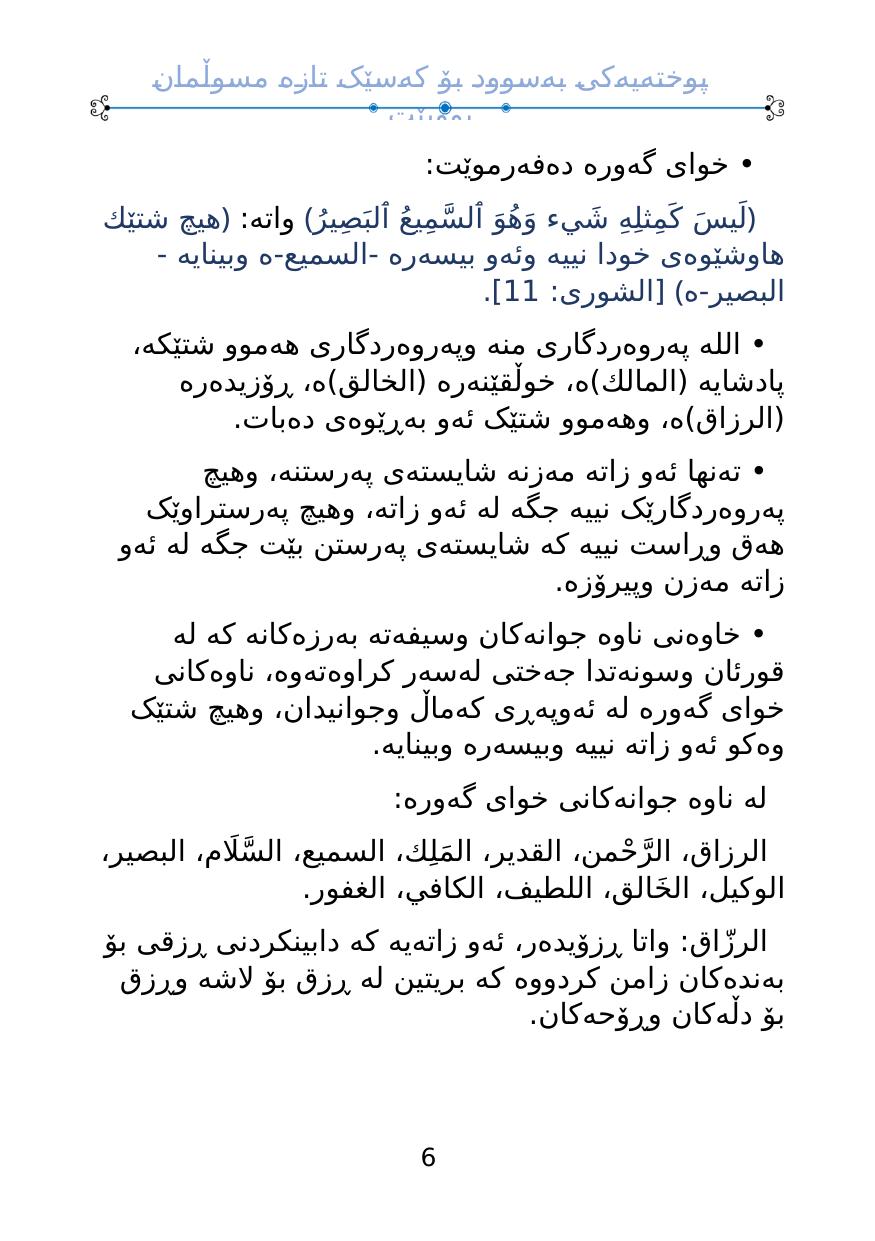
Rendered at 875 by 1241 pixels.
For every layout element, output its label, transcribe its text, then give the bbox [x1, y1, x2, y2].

text الرزاق، الرَّحْمن، القدير، المَلِك، السميع، السَّلَام، البصير، الوكيل، الخَالق، اللطيف، الكافي، الغفور. [89, 834, 785, 905]
text ﴿لَيسَ كَمِثلِهِ شَيء وَهُوَ ٱلسَّمِيعُ ٱلبَصِيرُ﴾ واتە: ﴿هیچ شتێك ھاوشێوەی خودا نییە وئەو بیسەرە -السمیع-ە وبینایە -البصیر-ە﴾ [الشورى: 11]. [89, 201, 785, 308]
text • الله پەروەردگاری منە وپەروەردگاری هەموو شتێکە، پادشایە (المالك)ە، خوڵقێنەرە (الخالق)ە، ڕۆزیدەرە (الرزاق)ە، وهەموو شتێک ئەو بەڕێوەى دەبات. [89, 328, 785, 435]
text لە ناوە جوانەکانى خواى گەورە: [89, 781, 785, 815]
text • تەنها ئەو زاتە مەزنە شایستەی پەرستنە، وهیچ پەروەردگارێک نییە جگە لە ئەو زاتە، وهیچ پەرستراوێک هەق وڕاست نییە کە شایستەی پەرستن بێت جگە لە ئەو زاتە مەزن وپیرۆزە. [89, 454, 785, 598]
picture [88, 92, 786, 124]
text • خاوەنی ناوە جوانەکان وسیفەتە بەرزەکانە کە لە قورئان وسونەتدا جەختی لەسەر كراوەتەوە، ناوەکانى خواى گەورە لە ئەوپەڕی کەماڵ وجوانیدان، وهیچ شتێک وەکو ئەو زاتە نییە وبیسەرە وبینایە. [89, 618, 785, 762]
text • خوای گەورە دەفەرموێت: [89, 148, 785, 182]
text الرزّاق: واتا ڕزۆیدەر، ئەو زاتەیە كە دابینكردنی ڕزقی بۆ بەندەكان زامن كردووە کە بریتین لە ڕزق بۆ لاشە وڕزق بۆ دڵەکان وڕۆحەکان. [89, 924, 785, 1032]
